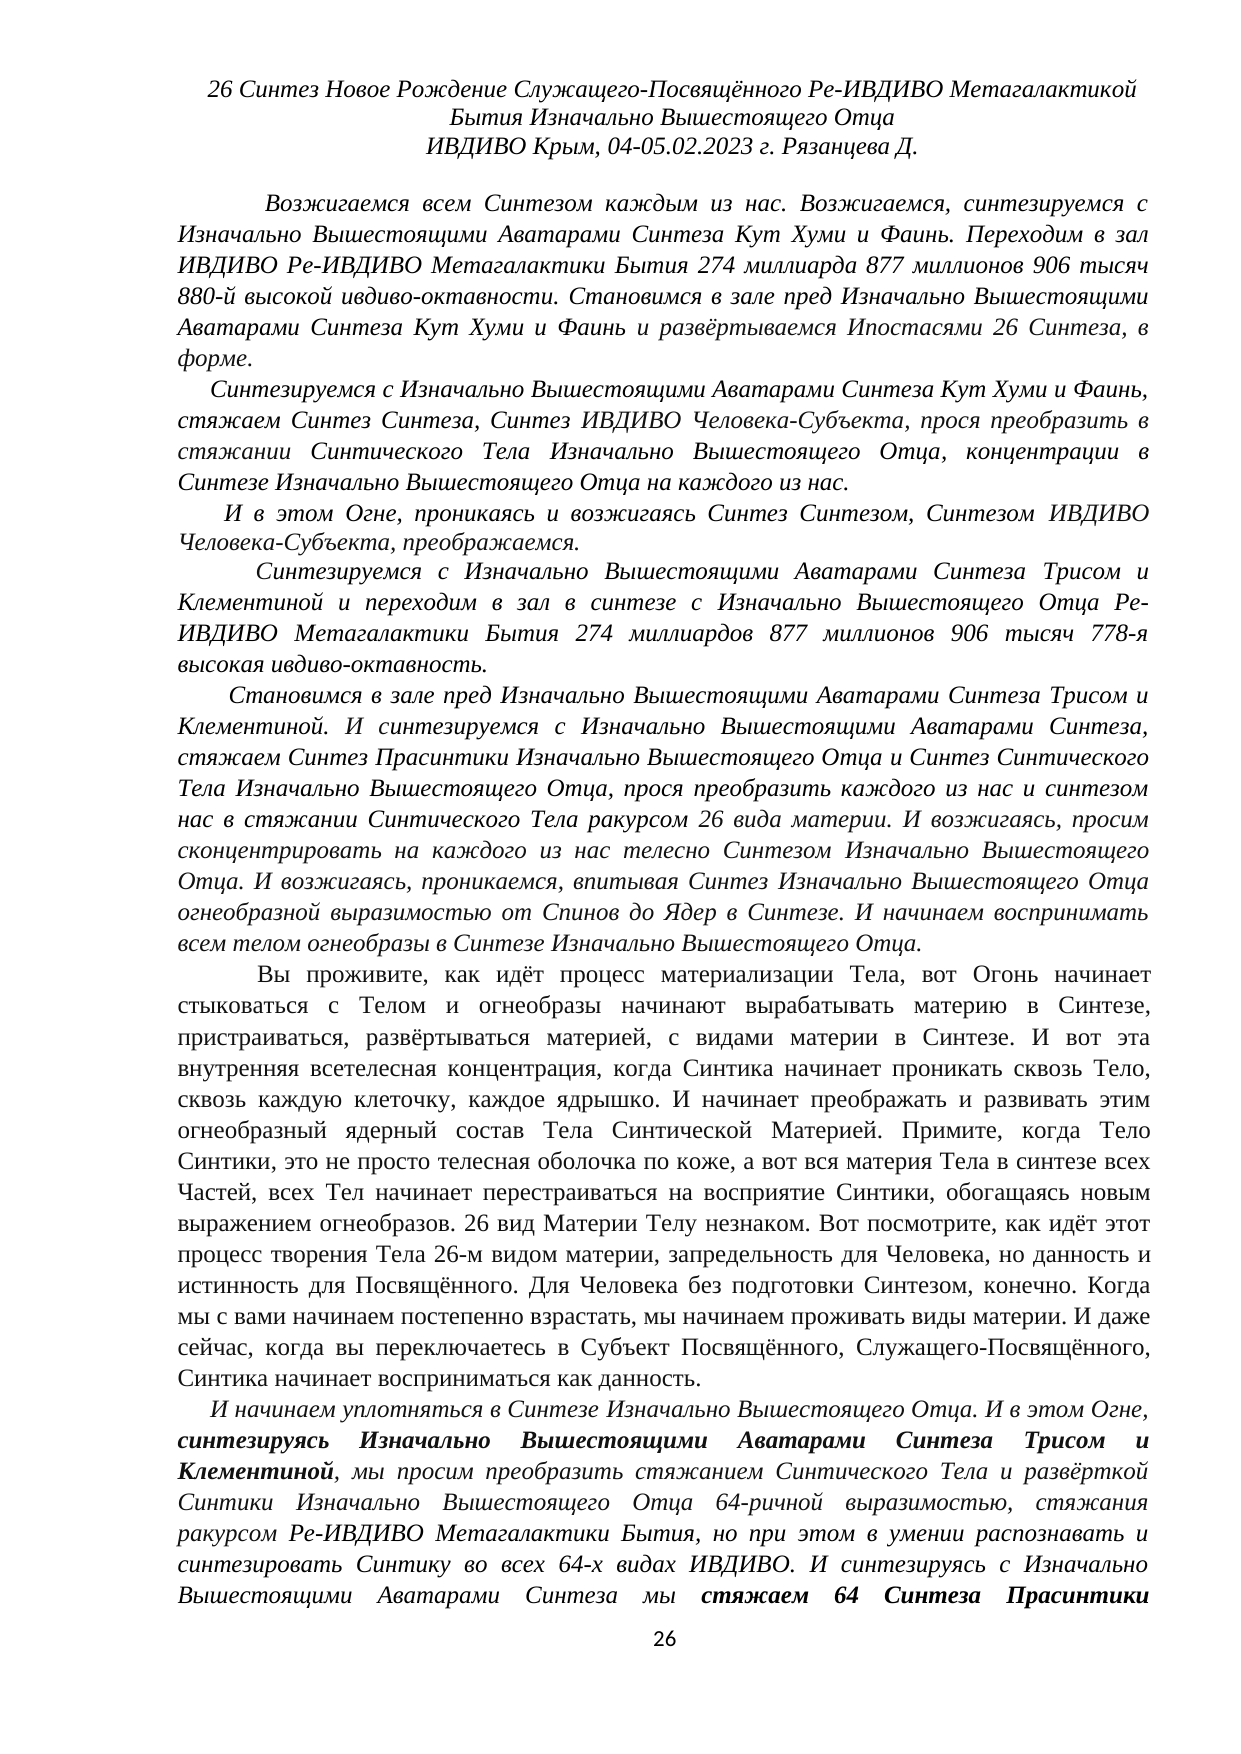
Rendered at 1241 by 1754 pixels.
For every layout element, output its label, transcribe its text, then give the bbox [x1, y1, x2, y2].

text Вы проживите, как идёт процесс материализации Тела, вот Огонь начинает стыковаться с Телом и огнеобразы начинают вырабатывать материю в Синтезе, пристраиваться, развёртываться материей, с видами материи в Синтезе. И вот эта внутренняя всетелесная концентрация, когда Синтика начинает проникать сквозь Тело, сквозь каждую клеточку, каждое ядрышко. И начинает преображать и развивать этим огнеобразный ядерный состав Тела Синтической Материей. Примите, когда Тело Синтики, это не просто телесная оболочка по коже, а вот вся материя Тела в синтезе всех Частей, всех Тел начинает перестраиваться на восприятие Синтики, обогащаясь новым выражением огнеобразов. 26 вид Материи Телу незнаком. Вот посмотрите, как идёт этот процесс творения Тела 26-м видом материи, запредельность для Человека, но данность и истинность для Посвящённого. Для Человека без подготовки Синтезом, конечно. Когда мы с вами начинаем постепенно взрастать, мы начинаем проживать виды материи. И даже сейчас, когда вы переключаетесь в Субъект Посвящённого, Служащего-Посвящённого, Синтика начинает восприниматься как данность. [177, 959, 1152, 1392]
text Становимся в зале пред Изначально Вышестоящими Аватарами Синтеза Трисом и Клементиной. И синтезируемся с Изначально Вышестоящими Аватарами Синтеза, стяжаем Синтез Прасинтики Изначально Вышестоящего Отца и Синтез Синтического Тела Изначально Вышестоящего Отца, прося преобразить каждого из нас и синтезом нас в стяжании Синтического Тела ракурсом 26 вида материи. И возжигаясь, просим сконцентрировать на каждого из нас телесно Синтезом Изначально Вышестоящего Отца. И возжигаясь, проникаемся, впитывая Синтез Изначально Вышестоящего Отца огнеобразной выразимостью от Спинов до Ядер в Синтезе. И начинаем воспринимать всем телом огнеобразы в Синтезе Изначально Вышестоящего Отца. [177, 680, 1152, 957]
text Синтезируемся с Изначально Вышестоящими Аватарами Синтеза Кут Хуми и Фаинь, стяжаем Синтез Синтеза, Синтез ИВДИВО Человека-Субъекта, прося преобразить в стяжании Синтического Тела Изначально Вышестоящего Отца, концентрации в Синтезе Изначально Вышестоящего Отца на каждого из нас. [177, 374, 1152, 496]
text Возжигаемся всем Синтезом каждым из нас. Возжигаемся, синтезируемся с Изначально Вышестоящими Аватарами Синтеза Кут Хуми и Фаинь. Переходим в зал ИВДИВО Ре-ИВДИВО Метагалактики Бытия 274 миллиарда 877 миллионов 906 тысяч 880-й высокой ивдиво-октавности. Становимся в зале пред Изначально Вышестоящими Аватарами Синтеза Кут Хуми и Фаинь и развёртываемся Ипостасями 26 Синтеза, в форме. [177, 188, 1152, 372]
text И в этом Огне, проникаясь и возжигаясь Синтез Синтезом, Синтезом ИВДИВО Человека-Субъекта, преображаемся. [177, 498, 1152, 556]
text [177, 1394, 1152, 1609]
text Синтезируемся с Изначально Вышестоящими Аватарами Синтеза Трисом и Клементиной и переходим в зал в синтезе с Изначально Вышестоящего Отца Ре-ИВДИВО Метагалактики Бытия 274 миллиардов 877 миллионов 906 тысяч 778-я высокая ивдиво-октавность. [177, 556, 1152, 678]
